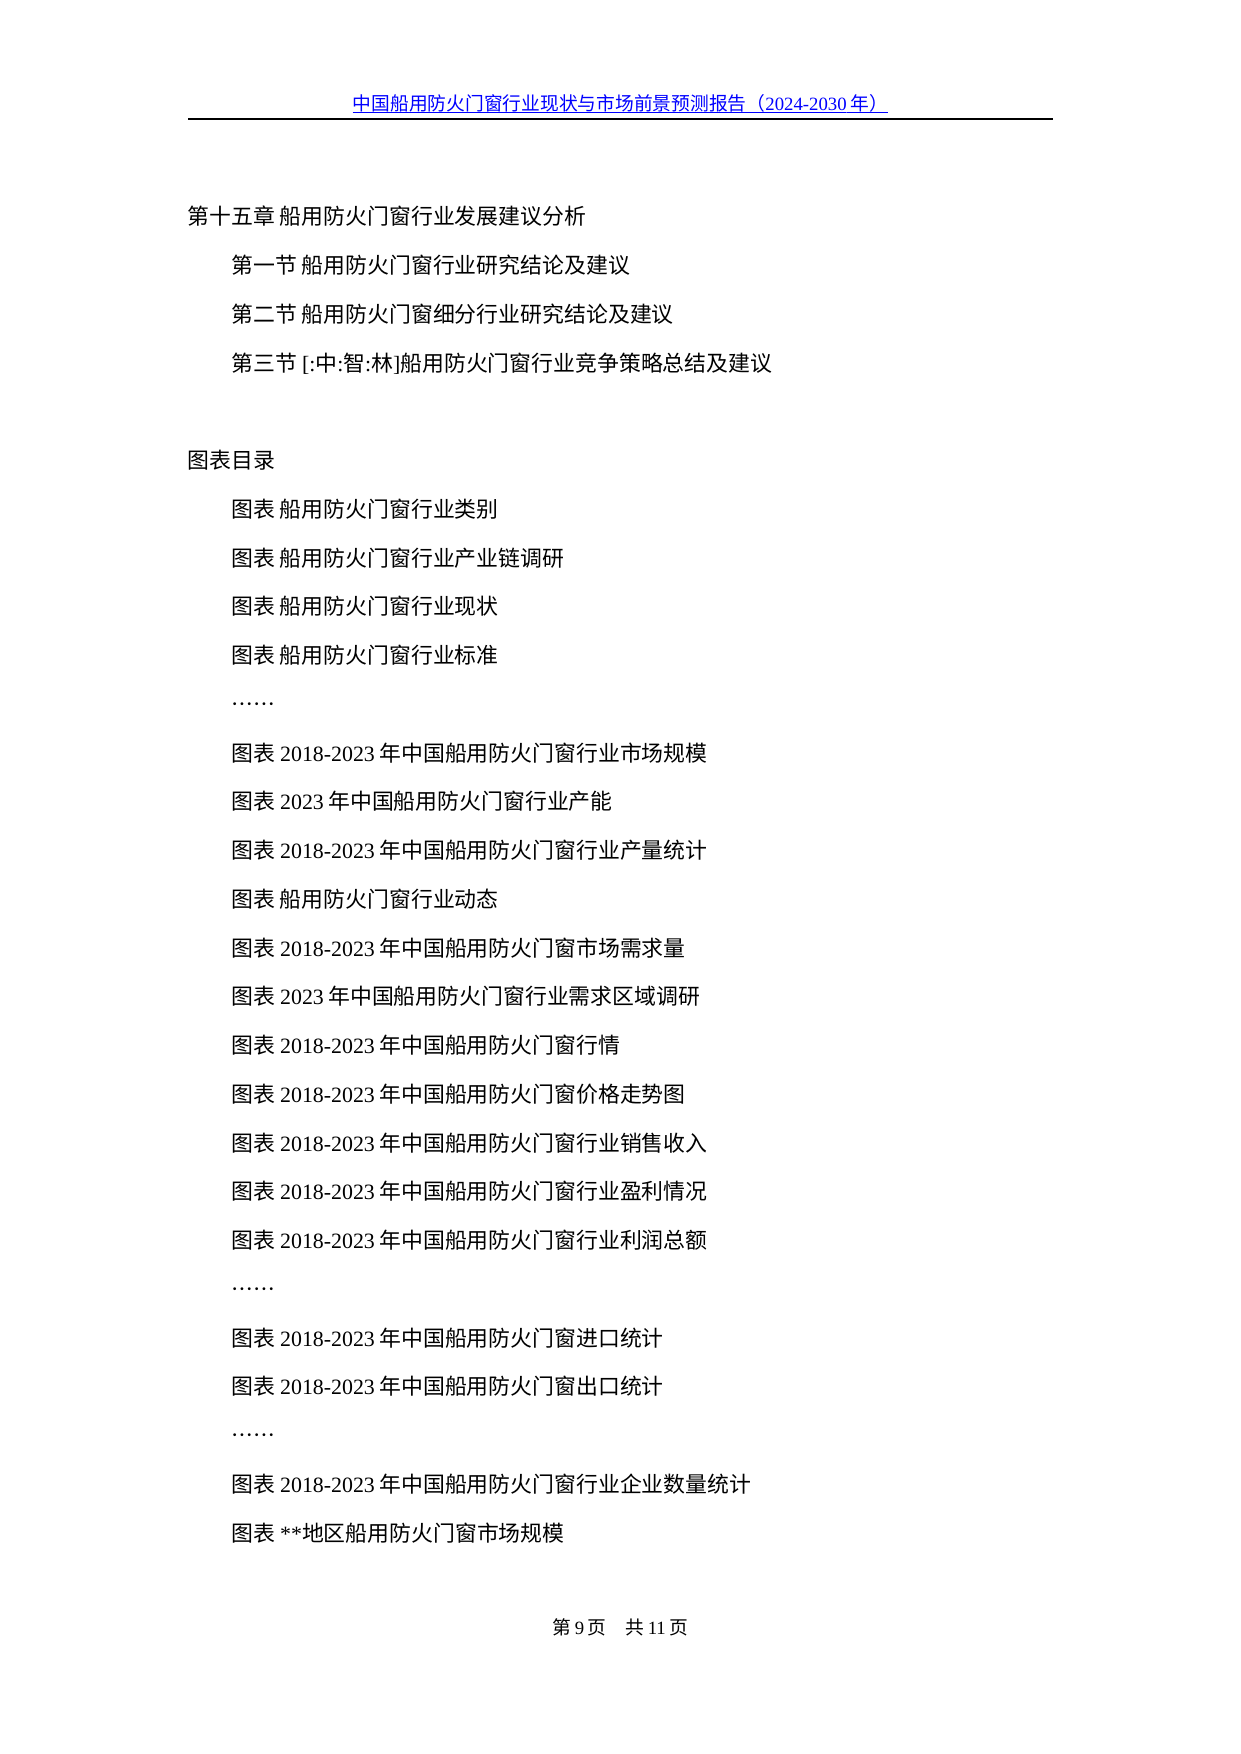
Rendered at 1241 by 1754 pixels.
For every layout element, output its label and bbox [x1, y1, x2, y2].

text [187, 150, 1053, 1548]
